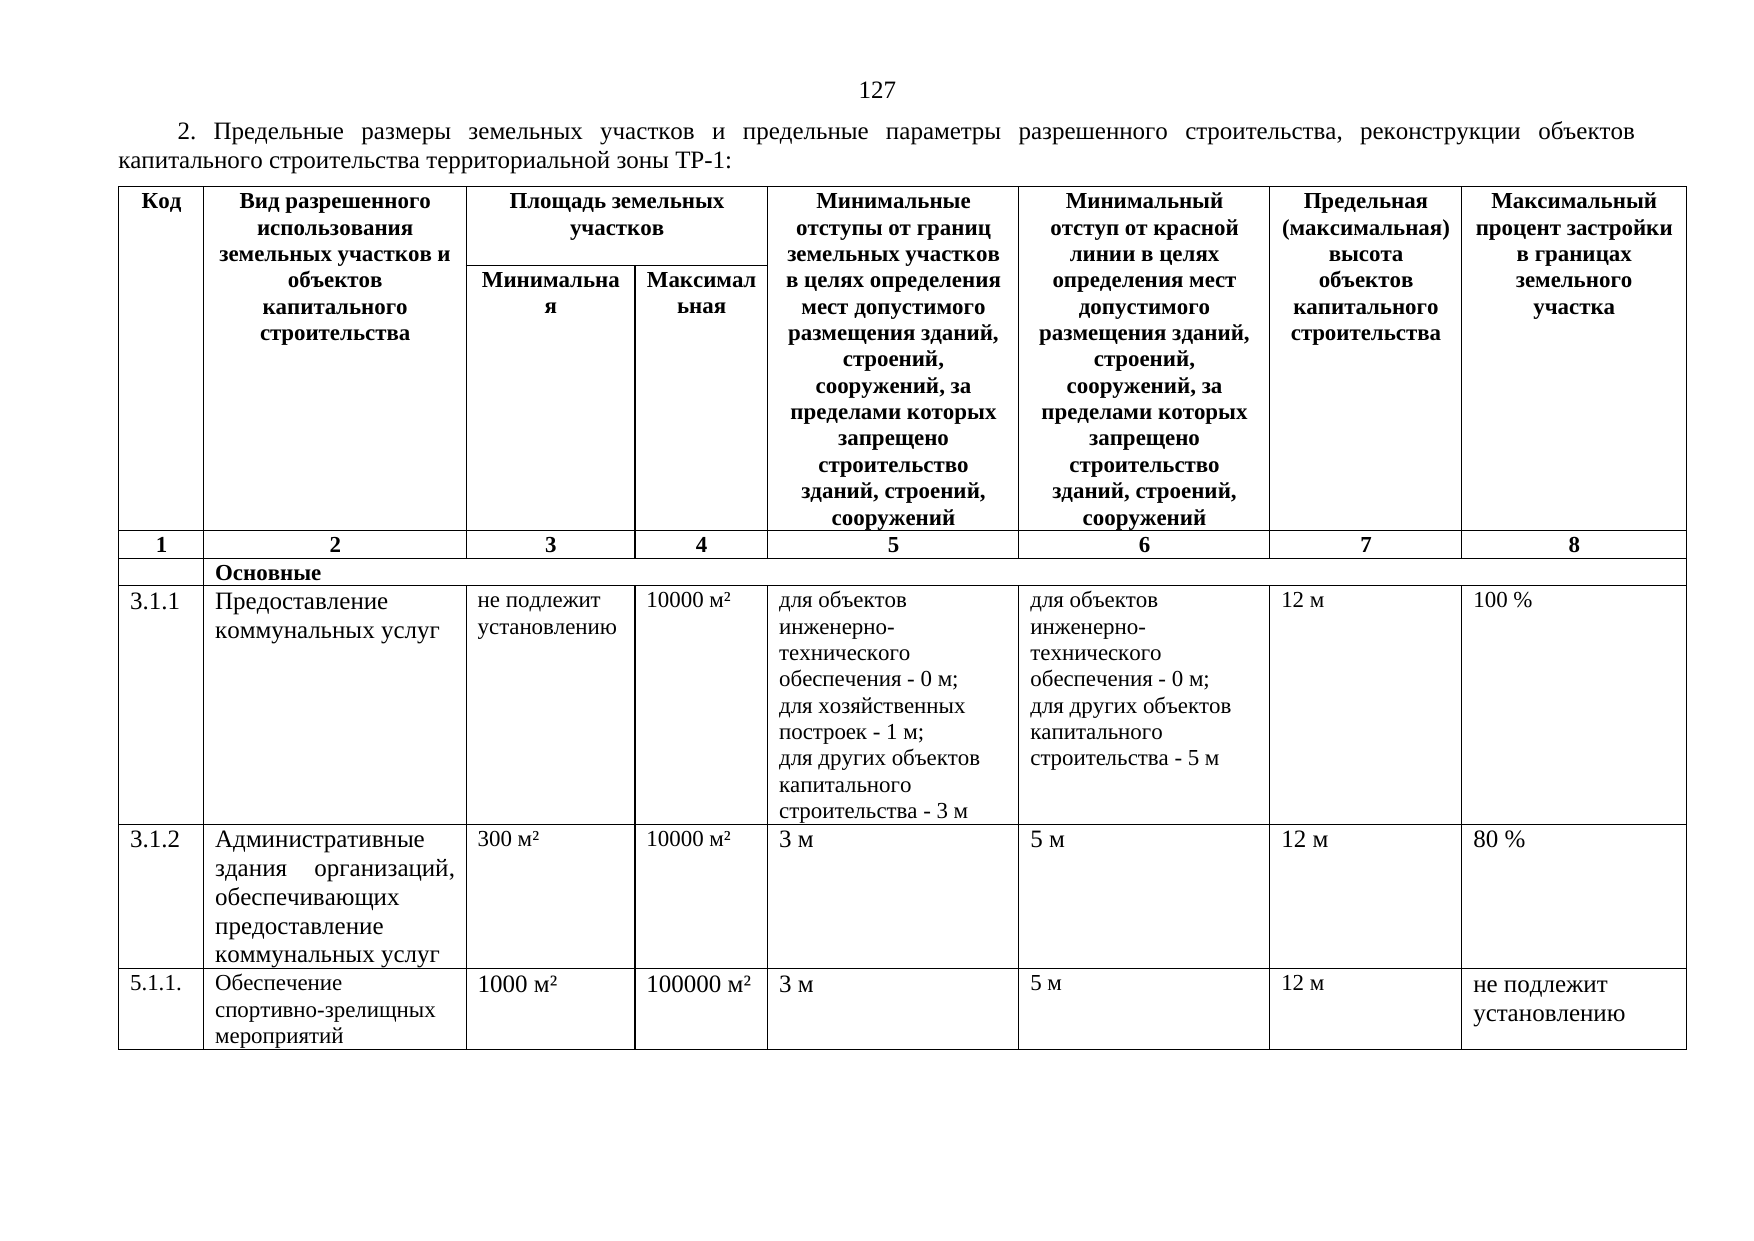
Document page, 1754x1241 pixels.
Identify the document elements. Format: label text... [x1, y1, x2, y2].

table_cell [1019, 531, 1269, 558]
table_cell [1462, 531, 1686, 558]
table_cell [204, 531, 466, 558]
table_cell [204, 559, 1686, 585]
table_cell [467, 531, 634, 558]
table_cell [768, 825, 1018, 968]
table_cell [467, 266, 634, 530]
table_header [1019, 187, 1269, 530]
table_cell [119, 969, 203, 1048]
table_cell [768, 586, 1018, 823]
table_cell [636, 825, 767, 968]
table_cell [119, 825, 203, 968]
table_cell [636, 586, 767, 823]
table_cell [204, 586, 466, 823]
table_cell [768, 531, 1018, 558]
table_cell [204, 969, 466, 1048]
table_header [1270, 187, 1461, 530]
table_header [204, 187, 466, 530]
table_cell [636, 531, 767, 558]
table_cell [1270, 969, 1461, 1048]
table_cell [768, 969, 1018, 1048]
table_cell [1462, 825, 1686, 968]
text 2. Предельные размеры земельных участков и предельные параметры разрешенного строительства, реконструкции объектов капитального строительства территориальной зоны ТР-1: [118, 116, 1636, 174]
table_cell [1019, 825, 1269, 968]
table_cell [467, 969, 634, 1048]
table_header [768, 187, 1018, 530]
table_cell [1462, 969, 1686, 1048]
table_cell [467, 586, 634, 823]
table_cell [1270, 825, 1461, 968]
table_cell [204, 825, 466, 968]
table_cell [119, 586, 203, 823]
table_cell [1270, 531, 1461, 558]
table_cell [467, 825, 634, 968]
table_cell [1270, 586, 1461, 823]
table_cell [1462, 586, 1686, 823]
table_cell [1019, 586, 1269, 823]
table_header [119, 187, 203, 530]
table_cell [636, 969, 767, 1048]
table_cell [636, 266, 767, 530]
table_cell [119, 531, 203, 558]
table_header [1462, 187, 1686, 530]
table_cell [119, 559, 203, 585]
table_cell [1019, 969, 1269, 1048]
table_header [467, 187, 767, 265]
